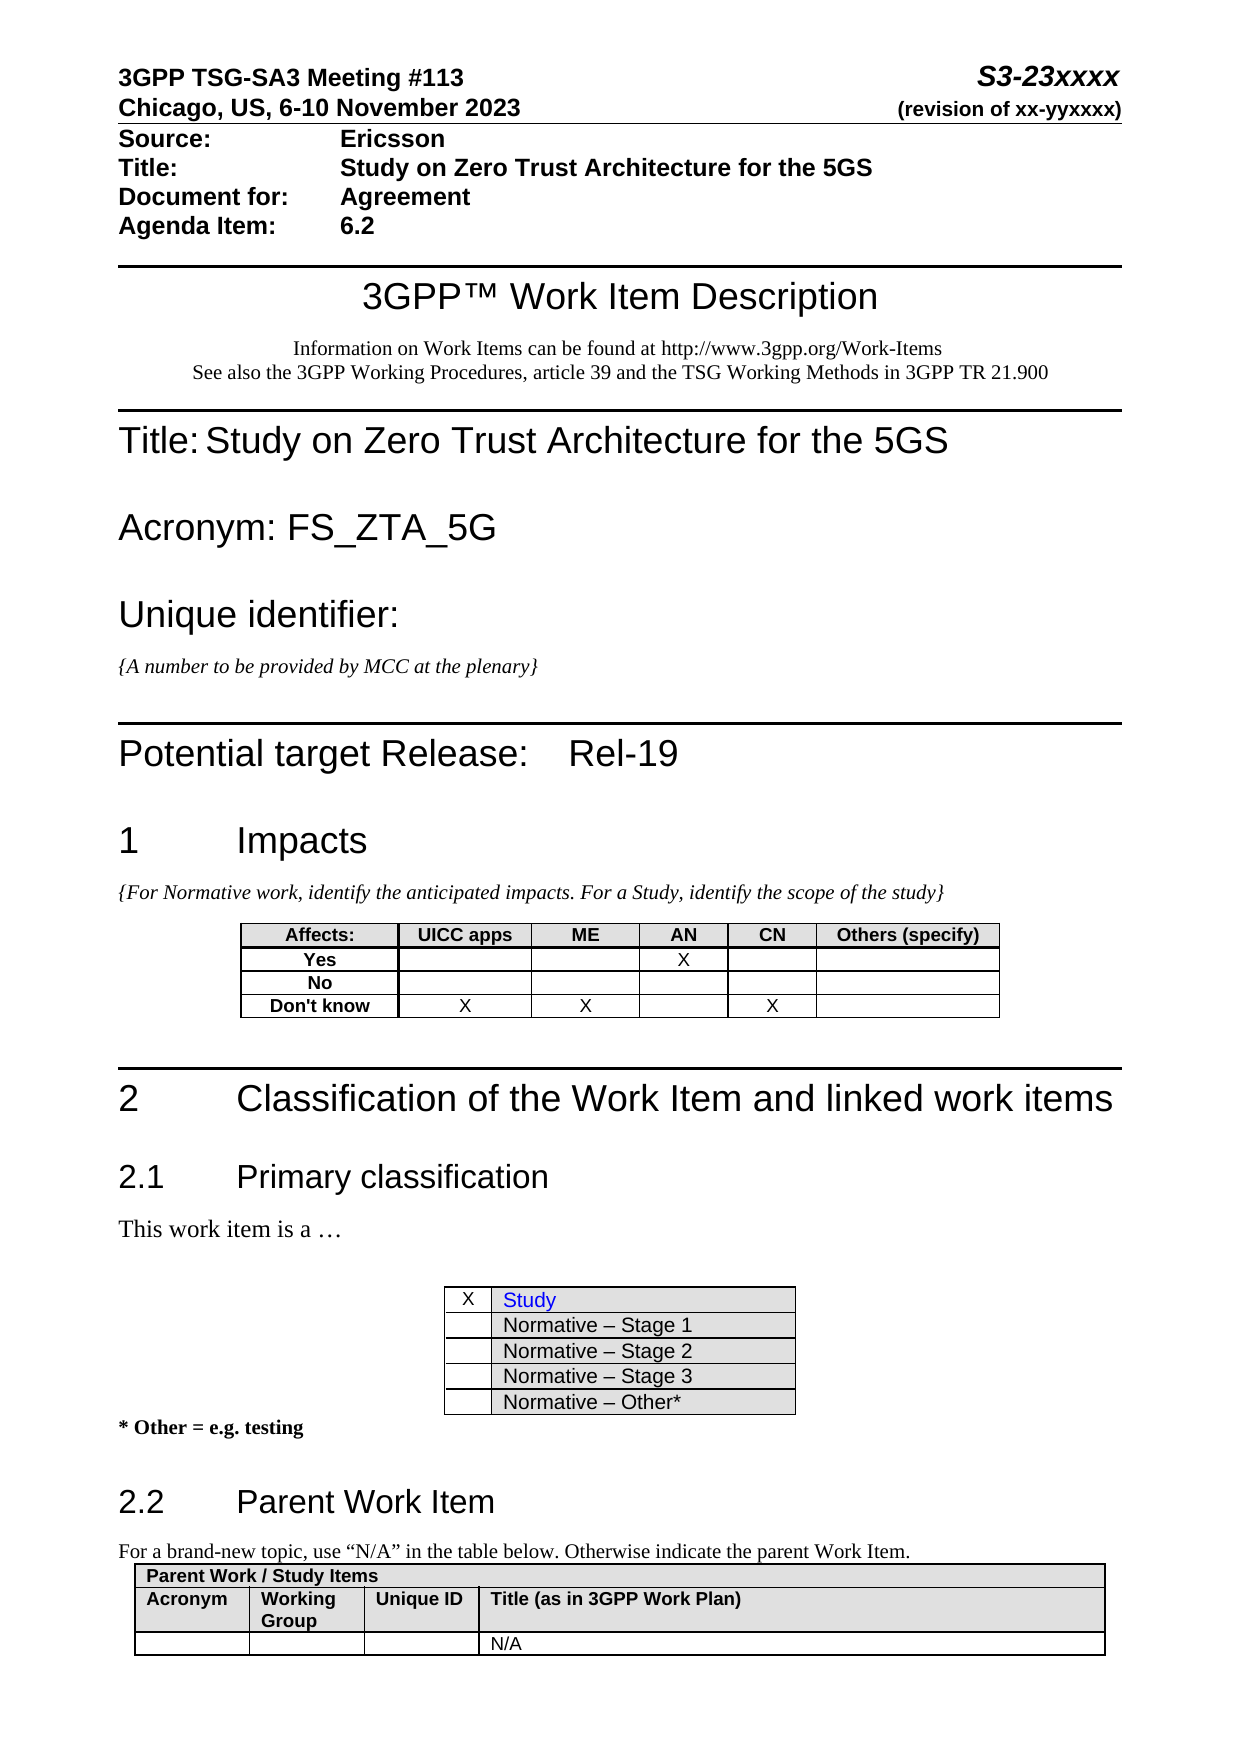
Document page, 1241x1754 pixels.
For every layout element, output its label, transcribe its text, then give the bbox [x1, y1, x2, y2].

table_cell Normative – Stage 1 [492, 1313, 795, 1337]
text {For Normative work, identify the anticipated impacts. For a Study, identify the scope of the study} [118, 880, 1122, 904]
table_header CN [729, 924, 816, 946]
table_cell [532, 972, 639, 993]
subtitle 1 Impacts [118, 808, 1122, 861]
subtitle Acronym: FS_ZTA_5G [118, 496, 1122, 548]
table_header ME [532, 924, 639, 946]
text Information on Work Items can be found at http://www.3gpp.org/Work-Items See also the 3GPP Working Procedures, article 39 and the TSG Working Methods in 3GPP TR 21.900 [118, 336, 1122, 384]
text Chicago, US, 6-10 November 2023 (revision of xx-yyxxxx) [118, 93, 1122, 123]
table_cell [640, 995, 727, 1017]
table_cell X [532, 995, 639, 1017]
table_cell [817, 972, 999, 993]
table_header UICC apps [400, 924, 531, 946]
table_cell [250, 1633, 364, 1654]
subtitle Potential target Release: Rel-19 [118, 725, 1122, 774]
subtitle 3GPP™ Work Item Description [118, 268, 1122, 317]
subtitle 2 Classification of the Work Item and linked work items [118, 1070, 1122, 1120]
subtitle Title: Study on Zero Trust Architecture for the 5GS [118, 412, 1122, 461]
table_cell [817, 949, 999, 970]
table_cell [640, 972, 727, 993]
text Title: Study on Zero Trust Architecture for the 5GS [118, 153, 1122, 182]
table_header Affects: [242, 924, 397, 946]
table_cell [445, 1338, 491, 1363]
subtitle Unique identifier: [118, 583, 1122, 635]
table_cell Acronym [136, 1588, 249, 1631]
subtitle 2.1 Primary classification [118, 1157, 1122, 1196]
text For a brand-new topic, use “N/A” in the table below. Otherwise indicate the parent Work Item. [118, 1539, 1122, 1563]
subtitle 2.2 Parent Work Item [118, 1482, 1122, 1521]
table_cell No [242, 972, 397, 993]
table_cell Yes [242, 949, 397, 970]
table_cell Unique ID [365, 1588, 478, 1631]
table_header X [445, 1288, 491, 1312]
text 3GPP TSG-SA3 Meeting #113 S3-23xxxx [118, 59, 1122, 93]
table_cell Normative – Other* [492, 1390, 795, 1414]
table_cell X [729, 995, 816, 1017]
table_cell Working Group [250, 1588, 364, 1631]
table_cell [729, 949, 816, 970]
table_cell N/A [480, 1633, 1104, 1654]
table_cell [445, 1389, 491, 1414]
table_header Study [492, 1288, 795, 1312]
text Agenda Item: 6.2 [118, 211, 1122, 239]
table_header Parent Work / Study Items [136, 1565, 1104, 1586]
table_cell [445, 1313, 491, 1337]
table_cell [136, 1633, 249, 1654]
table_cell [400, 949, 531, 970]
table_cell [445, 1364, 491, 1388]
table_cell X [640, 949, 727, 970]
text * Other = e.g. testing [118, 1415, 1132, 1439]
table_cell X [400, 995, 531, 1017]
table_cell Don't know [242, 995, 397, 1017]
text Document for: Agreement [118, 182, 1122, 211]
table_cell [532, 949, 639, 970]
table_header Others (specify) [817, 924, 999, 946]
table_cell Normative – Stage 2 [492, 1339, 795, 1363]
table_cell Title (as in 3GPP Work Plan) [480, 1588, 1104, 1631]
table_cell [729, 972, 816, 993]
subtitle This work item is a … [118, 1214, 1122, 1243]
table_header AN [640, 924, 727, 946]
table_cell [365, 1633, 478, 1654]
text {A number to be provided by MCC at the plenary} [118, 654, 1122, 678]
table_cell [817, 995, 999, 1017]
table_cell [400, 972, 531, 993]
table_cell Normative – Stage 3 [492, 1364, 795, 1388]
text Source: Ericsson [118, 124, 1122, 153]
